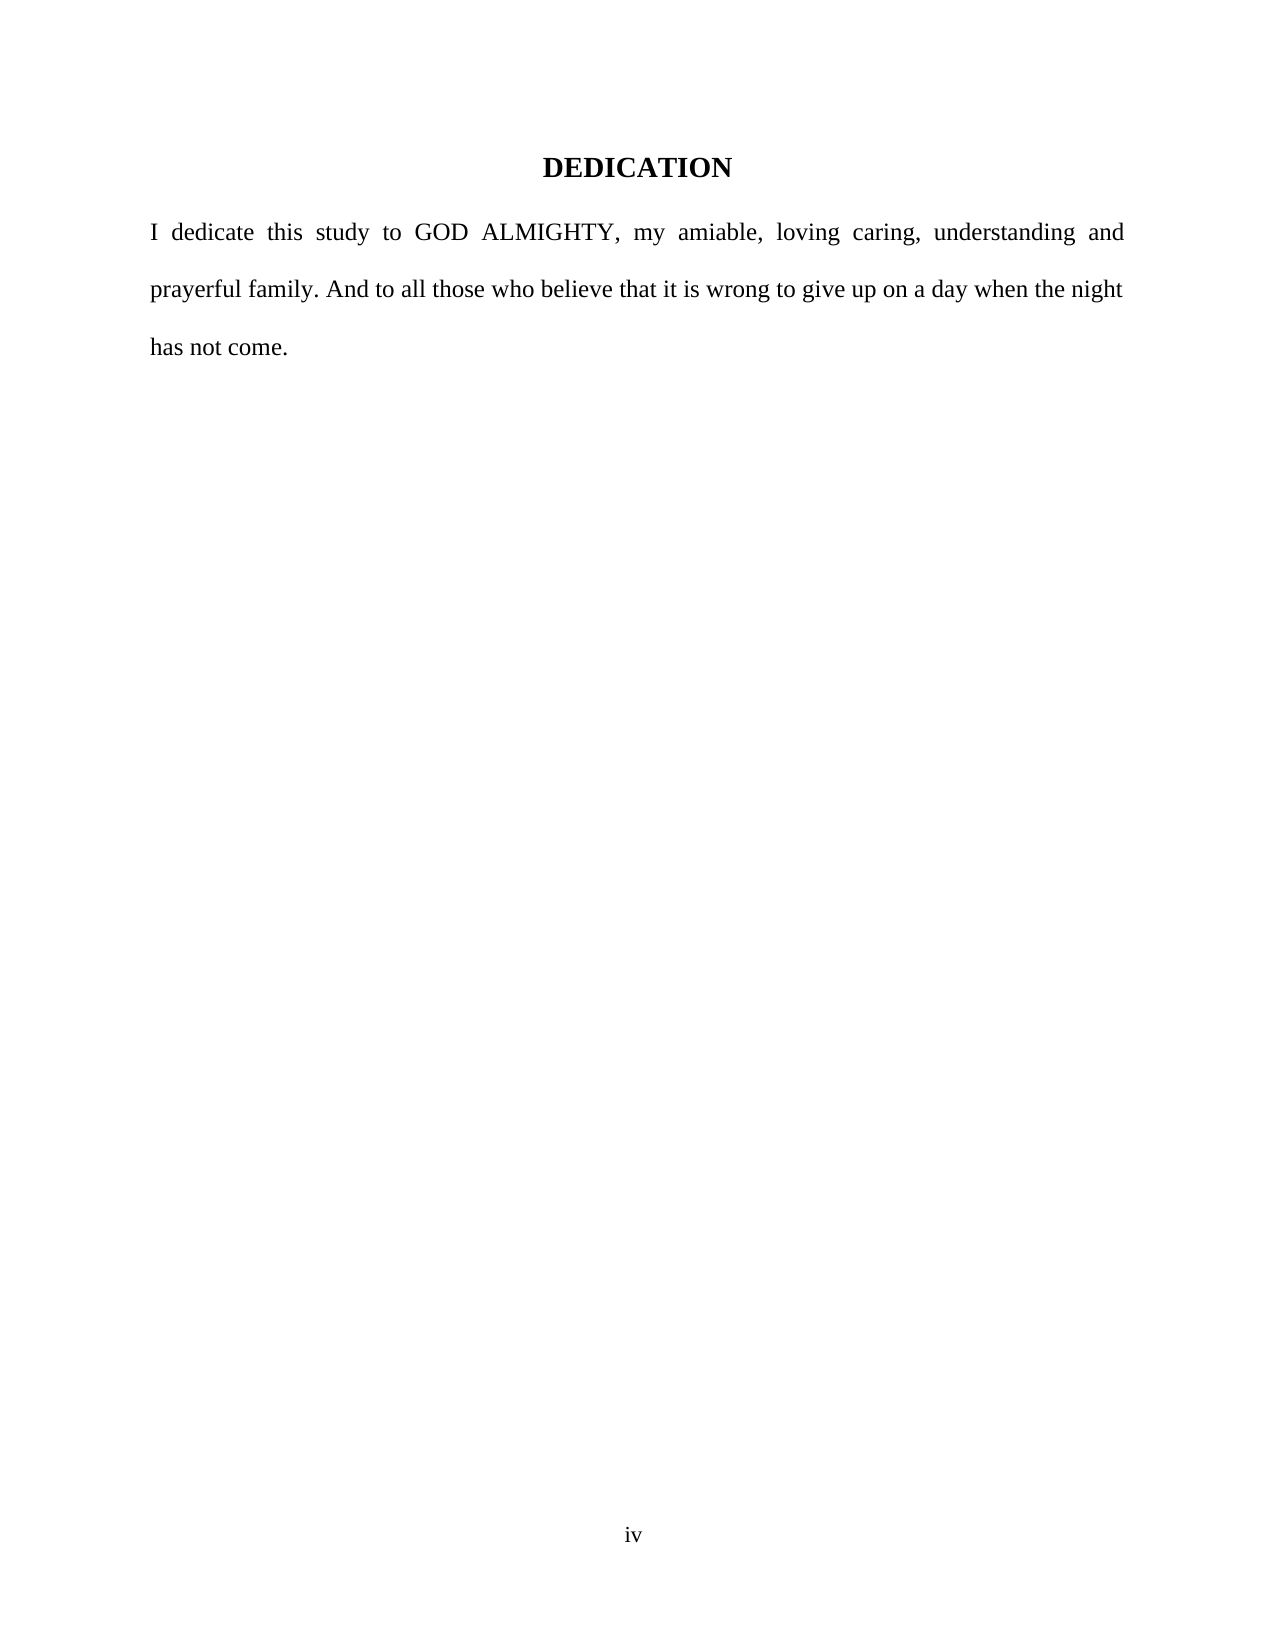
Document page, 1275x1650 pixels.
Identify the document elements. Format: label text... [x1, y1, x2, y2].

text DEDICATION [276, 150, 999, 183]
text I dedicate this study to GOD ALMIGHTY, my amiable, loving caring, understanding and prayerful family. And to all those who believe that it is wrong to give up on a day when the night has not come. [150, 217, 1125, 361]
